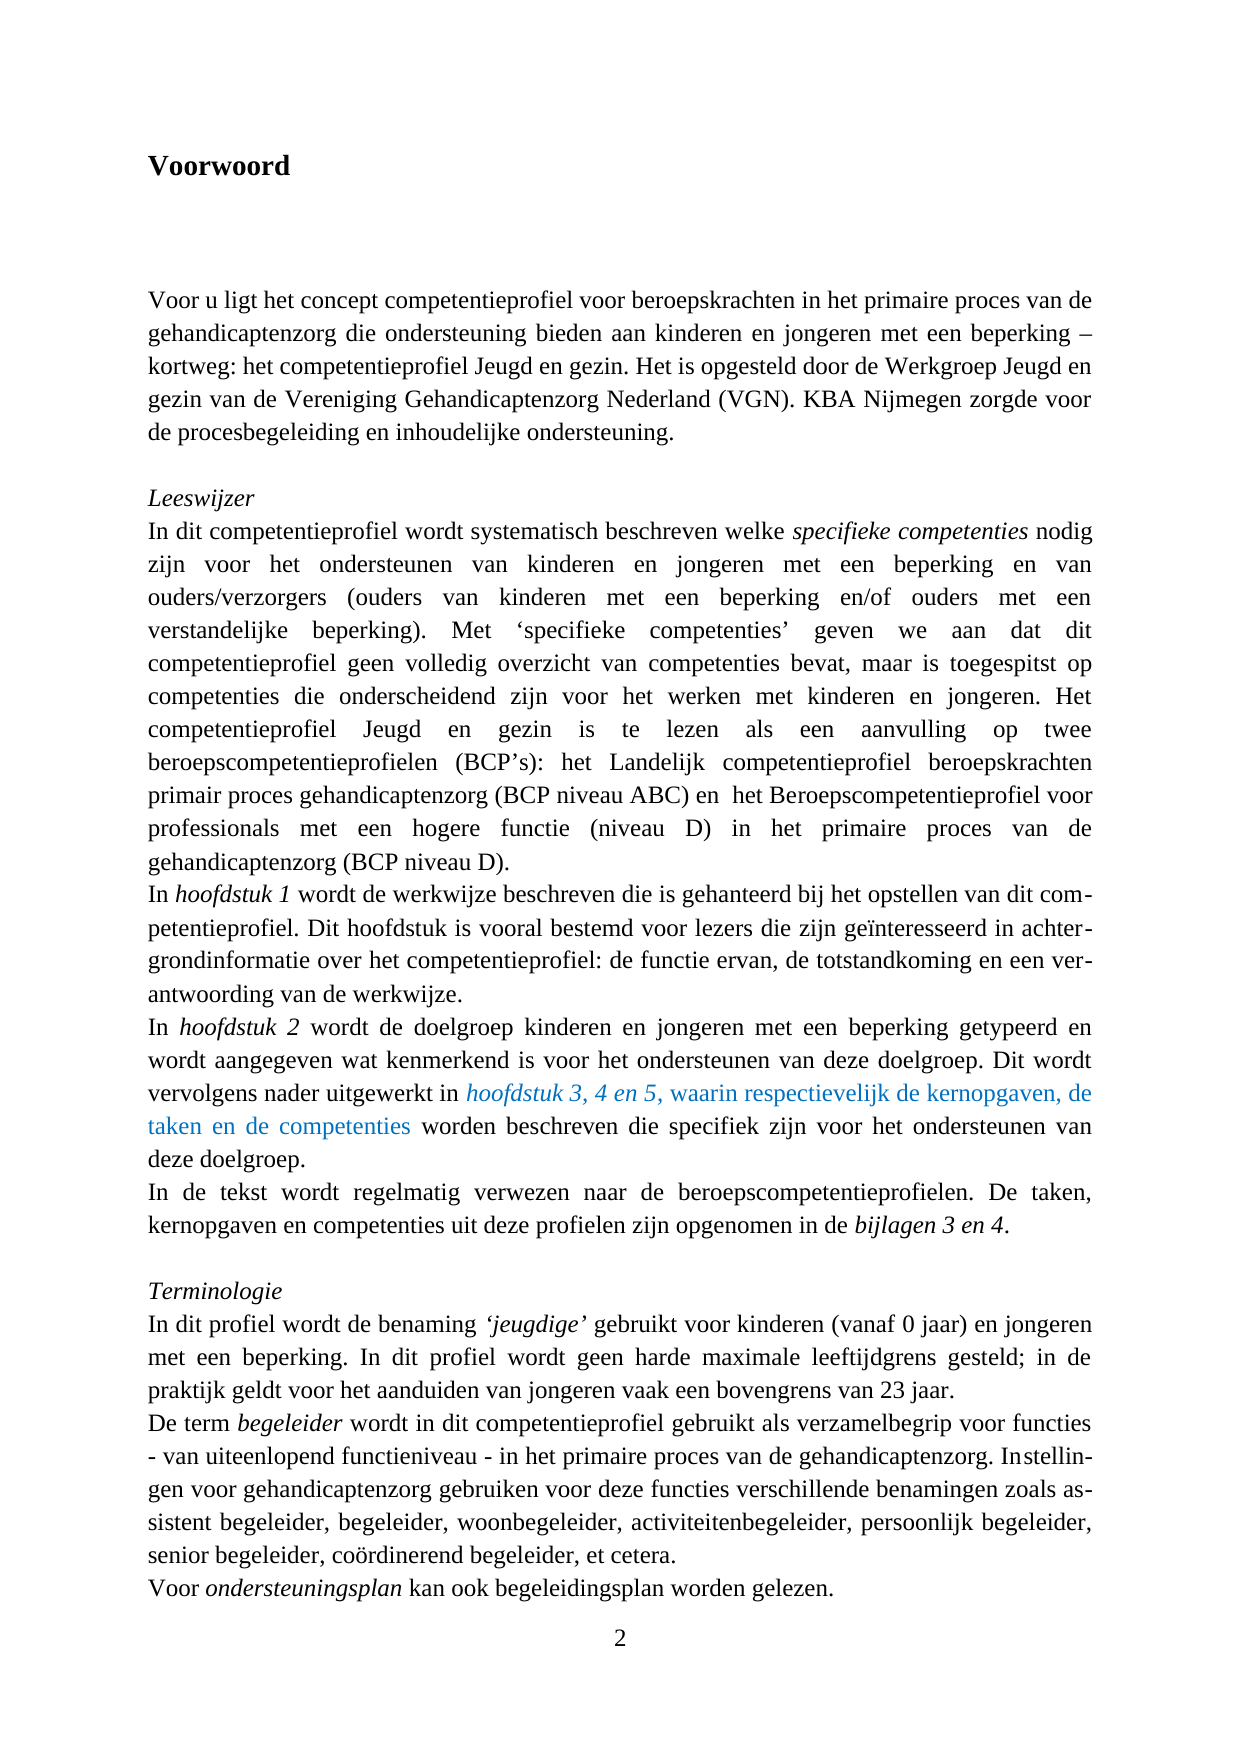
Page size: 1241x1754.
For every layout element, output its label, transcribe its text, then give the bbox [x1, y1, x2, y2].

text In hoofdstuk 2 wordt de doelgroep kinderen en jongeren met een beperking getypeerd en wordt aangegeven wat kenmerkend is voor het ondersteunen van deze doelgroep. Dit wordt vervolgens nader uitgewerkt in hoofdstuk 3, 4 en 5, waarin respectievelijk de kernopgaven, de taken en de competenties worden beschreven die specifiek zijn voor het ondersteunen van deze doelgroep. [148, 1012, 1093, 1172]
text Leeswijzer [148, 483, 1093, 512]
text De term begeleider wordt in dit competentieprofiel gebruikt als verzamelbegrip voor functies - van uiteenlopend functieniveau - in het primaire proces van de gehandicaptenzorg. Instellingen voor gehandicaptenzorg gebruiken voor deze functies verschillende benamingen zoals assistent begeleider, begeleider, woonbegeleider, activiteitenbegeleider, persoonlijk begeleider, senior begeleider, coördinerend begeleider, et cetera. [148, 1408, 1093, 1569]
text Voor u ligt het concept competentieprofiel voor beroepskrachten in het primaire proces van de gehandicaptenzorg die ondersteuning bieden aan kinderen en jongeren met een beperking – kortweg: het competentieprofiel Jeugd en gezin. Het is opgesteld door de Werkgroep Jeugd en gezin van de Vereniging Gehandicaptenzorg Nederland (VGN). KBA Nijmegen zorgde voor de procesbegeleiding en inhoudelijke ondersteuning. [148, 285, 1093, 446]
text In de tekst wordt regelmatig verwezen naar de beroepscompetentieprofielen. De taken, kernopgaven en competenties uit deze profielen zijn opgenomen in de bijlagen 3 en 4. [148, 1177, 1093, 1238]
text Voor ondersteuningsplan kan ook begeleidingsplan worden gelezen. [148, 1573, 1093, 1602]
text In dit competentieprofiel wordt systematisch beschreven welke specifieke competenties nodig zijn voor het ondersteunen van kinderen en jongeren met een beperking en van ouders/verzorgers (ouders van kinderen met een beperking en/of ouders met een verstandelijke beperking). Met ‘specifieke competenties’ geven we aan dat dit competentieprofiel geen volledig overzicht van competenties bevat, maar is toegespitst op competenties die onderscheidend zijn voor het werken met kinderen en jongeren. Het competentieprofiel Jeugd en gezin is te lezen als een aanvulling op twee beroepscompetentieprofielen (BCP’s): het Landelijk competentieprofiel beroepskrachten primair proces gehandicaptenzorg (BCP niveau ABC) en het Beroepscompetentieprofiel voor professionals met een hogere functie (niveau D) in het primaire proces van de gehandicaptenzorg (BCP niveau D). [148, 516, 1093, 875]
text Terminologie [148, 1276, 1093, 1304]
text In hoofdstuk 1 wordt de werkwijze beschreven die is gehanteerd bij het opstellen van dit competentieprofiel. Dit hoofdstuk is vooral bestemd voor lezers die zijn geïnteresseerd in achtergrondinformatie over het competentieprofiel: de functie ervan, de totstandkoming en een verantwoording van de werkwijze. [148, 879, 1093, 1007]
text In dit profiel wordt de benaming ‘jeugdige’ gebruikt voor kinderen (vanaf 0 jaar) en jongeren met een beperking. In dit profiel wordt geen harde maximale leeftijdgrens gesteld; in de praktijk geldt voor het aanduiden van jongeren vaak een bovengrens van 23 jaar. [148, 1309, 1093, 1404]
text Voorwoord [148, 148, 1093, 181]
